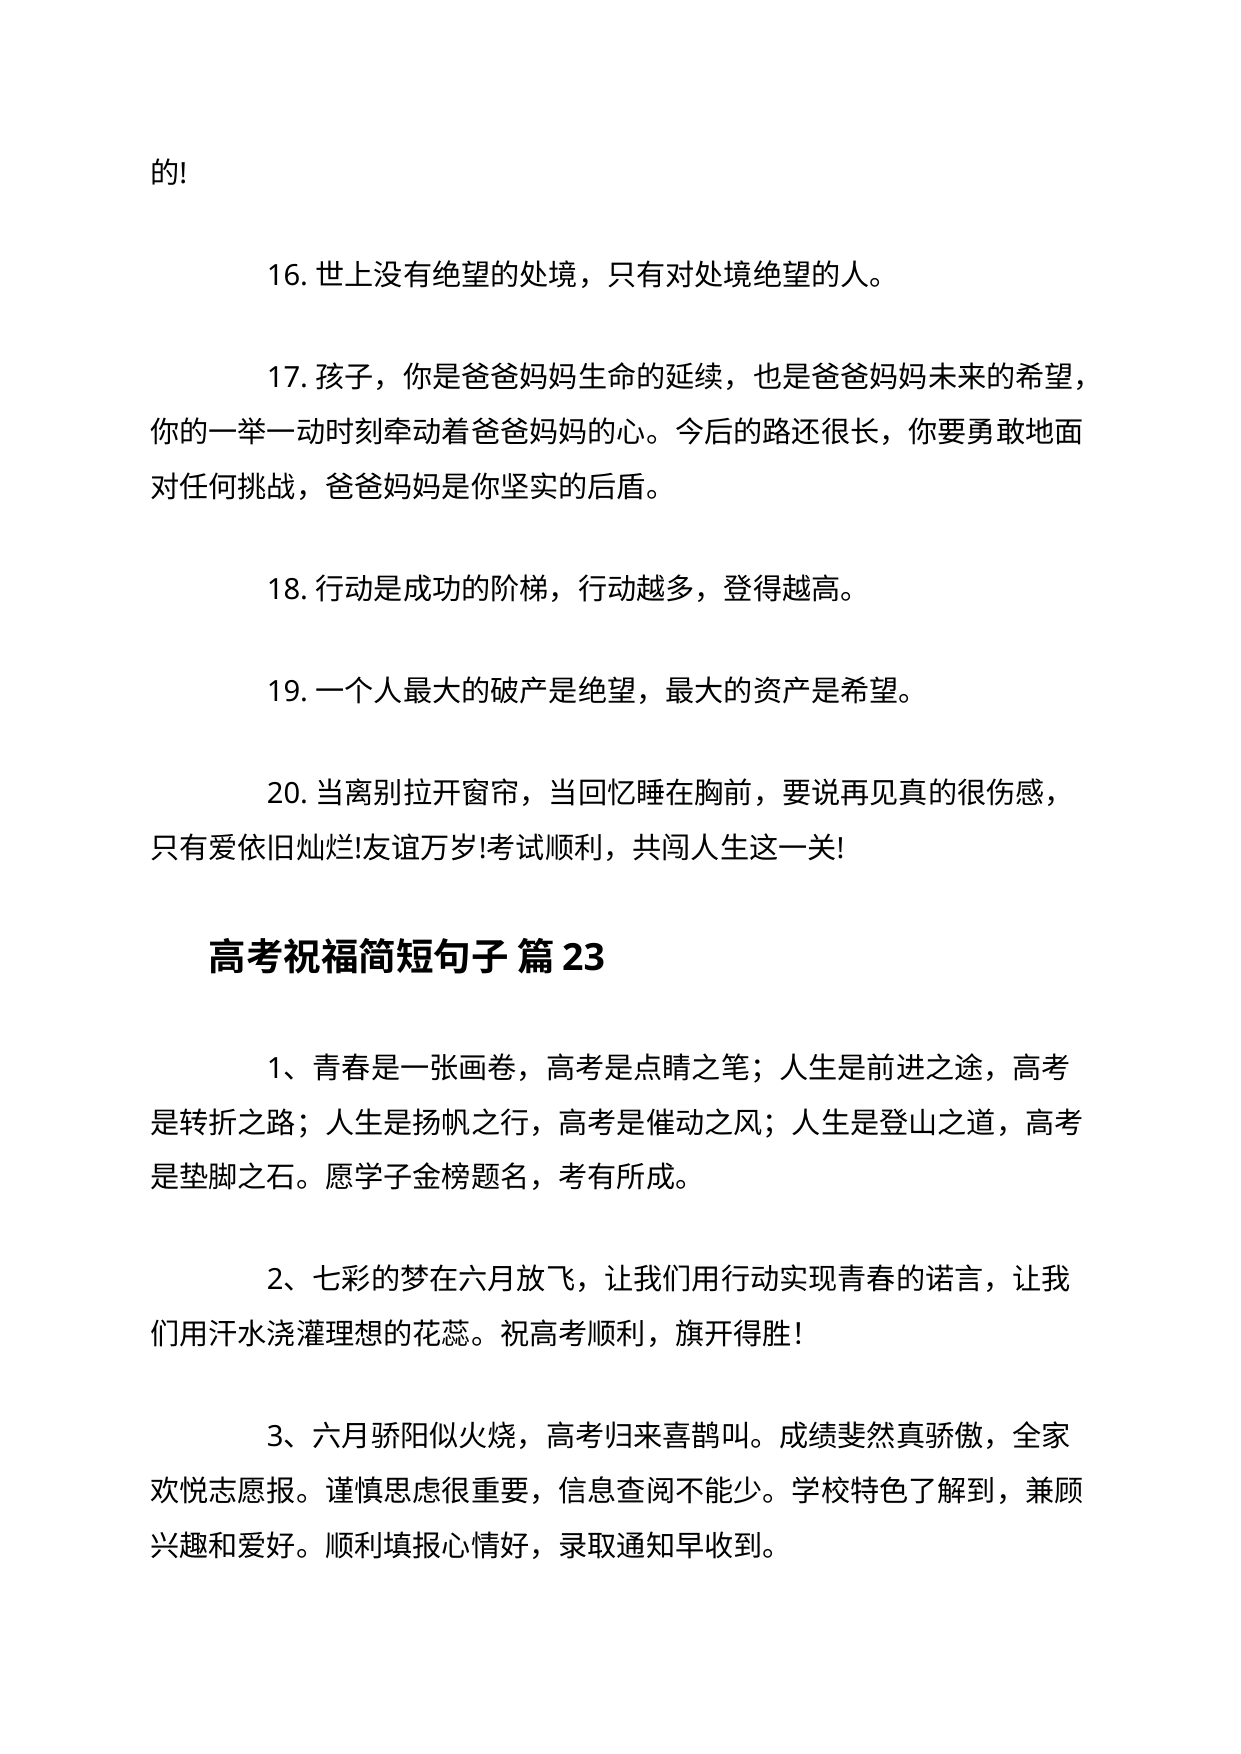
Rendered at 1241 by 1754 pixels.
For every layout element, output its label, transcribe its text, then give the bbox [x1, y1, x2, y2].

text 17. 孩子，你是爸爸妈妈生命的延续，也是爸爸妈妈未来的希望，你的一举一动时刻牵动着爸爸妈妈的心。今后的路还很长，你要勇敢地面对任何挑战，爸爸妈妈是你坚实的后盾。 [150, 354, 1090, 506]
text 2、七彩的梦在六月放飞，让我们用行动实现青春的诺言，让我们用汗水浇灌理想的花蕊。祝高考顺利，旗开得胜！ [150, 1256, 1090, 1353]
text 16. 世上没有绝望的处境，只有对处境绝望的人。 [150, 252, 1090, 294]
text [150, 150, 1090, 192]
text 高考祝福简短句子 篇23 [150, 927, 1090, 981]
text 1、青春是一张画卷，高考是点睛之笔；人生是前进之途，高考是转折之路；人生是扬帆之行，高考是催动之风；人生是登山之道，高考是垫脚之石。愿学子金榜题名，考有所成。 [150, 1044, 1090, 1196]
text 19. 一个人最大的破产是绝望，最大的资产是希望。 [150, 668, 1090, 710]
text 20. 当离别拉开窗帘，当回忆睡在胸前，要说再见真的很伤感，只有爱依旧灿烂!友谊万岁!考试顺利，共闯人生这一关! [150, 769, 1090, 867]
text 3、六月骄阳似火烧，高考归来喜鹊叫。成绩斐然真骄傲，全家欢悦志愿报。谨慎思虑很重要，信息查阅不能少。学校特色了解到，兼顾兴趣和爱好。顺利填报心情好，录取通知早收到。 [150, 1413, 1090, 1565]
text 18. 行动是成功的阶梯，行动越多，登得越高。 [150, 566, 1090, 608]
